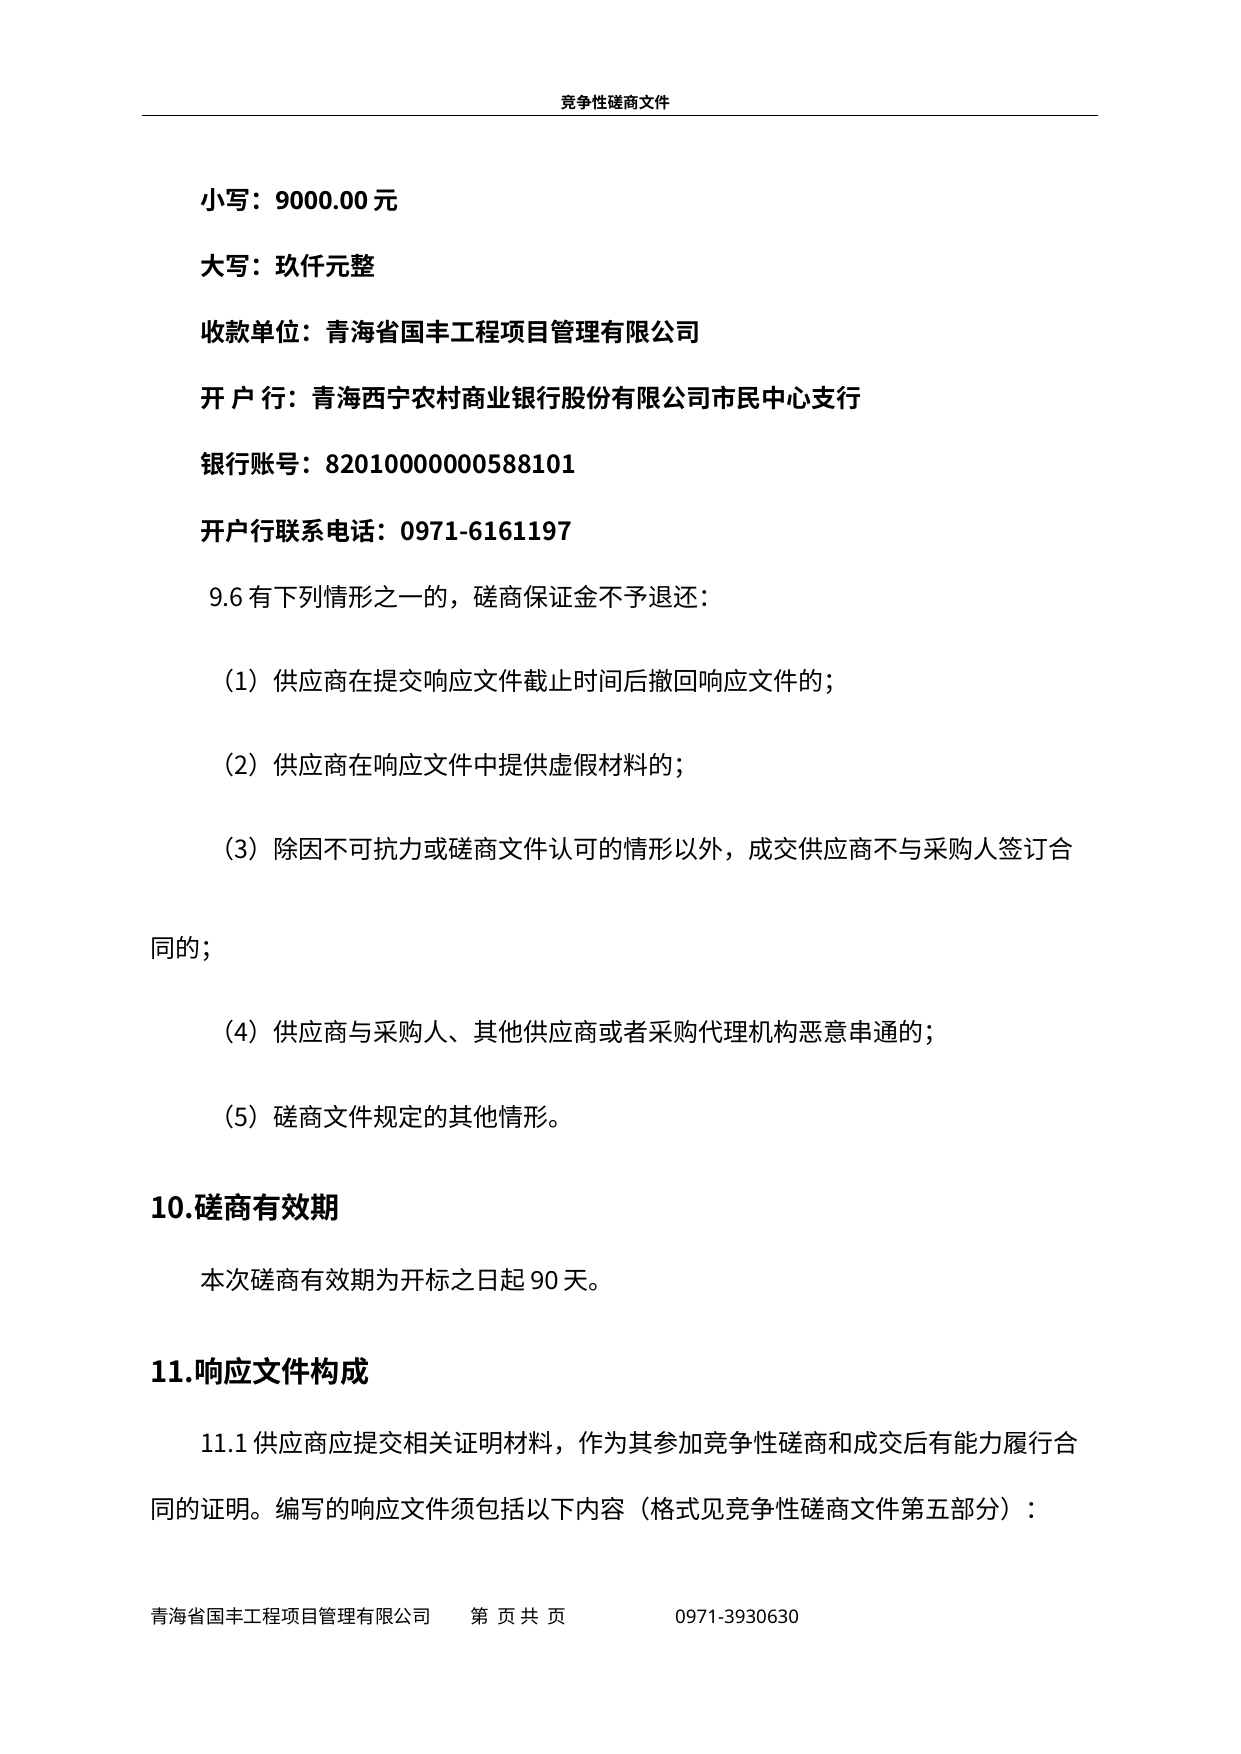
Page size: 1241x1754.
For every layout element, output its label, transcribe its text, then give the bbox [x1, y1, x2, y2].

text 9.6有下列情形之一的，磋商保证金不予退还： [150, 562, 1090, 628]
text 11.1供应商应提交相关证明材料，作为其参加竞争性磋商和成交后有能力履行合同的证明。编写的响应文件须包括以下内容（格式见竞争性磋商文件第五部分）： [150, 1409, 1090, 1541]
text （4）供应商与采购人、其他供应商或者采购代理机构恶意串通的； [150, 998, 1090, 1064]
text （2）供应商在响应文件中提供虚假材料的； [150, 731, 1090, 797]
text 小写：9000.00元 [150, 166, 1090, 232]
text 开户行联系电话：0971-6161197 [150, 496, 1090, 562]
text 银行账号：82010000000588101 [150, 430, 1090, 496]
text （1）供应商在提交响应文件截止时间后撤回响应文件的； [150, 646, 1090, 712]
title 10.磋商有效期 [150, 1173, 1090, 1239]
text 本次磋商有效期为开标之日起90天。 [150, 1245, 1090, 1311]
text （3）除因不可抗力或磋商文件认可的情形以外，成交供应商不与采购人签订合同的； [150, 815, 1090, 980]
text 收款单位：青海省国丰工程项目管理有限公司 [150, 298, 1090, 364]
title 11.响应文件构成 [150, 1336, 1090, 1402]
text （5）磋商文件规定的其他情形。 [150, 1082, 1090, 1148]
text 大写：玖仟元整 [150, 232, 1090, 298]
text 开 户 行：青海西宁农村商业银行股份有限公司市民中心支行 [150, 364, 1090, 430]
